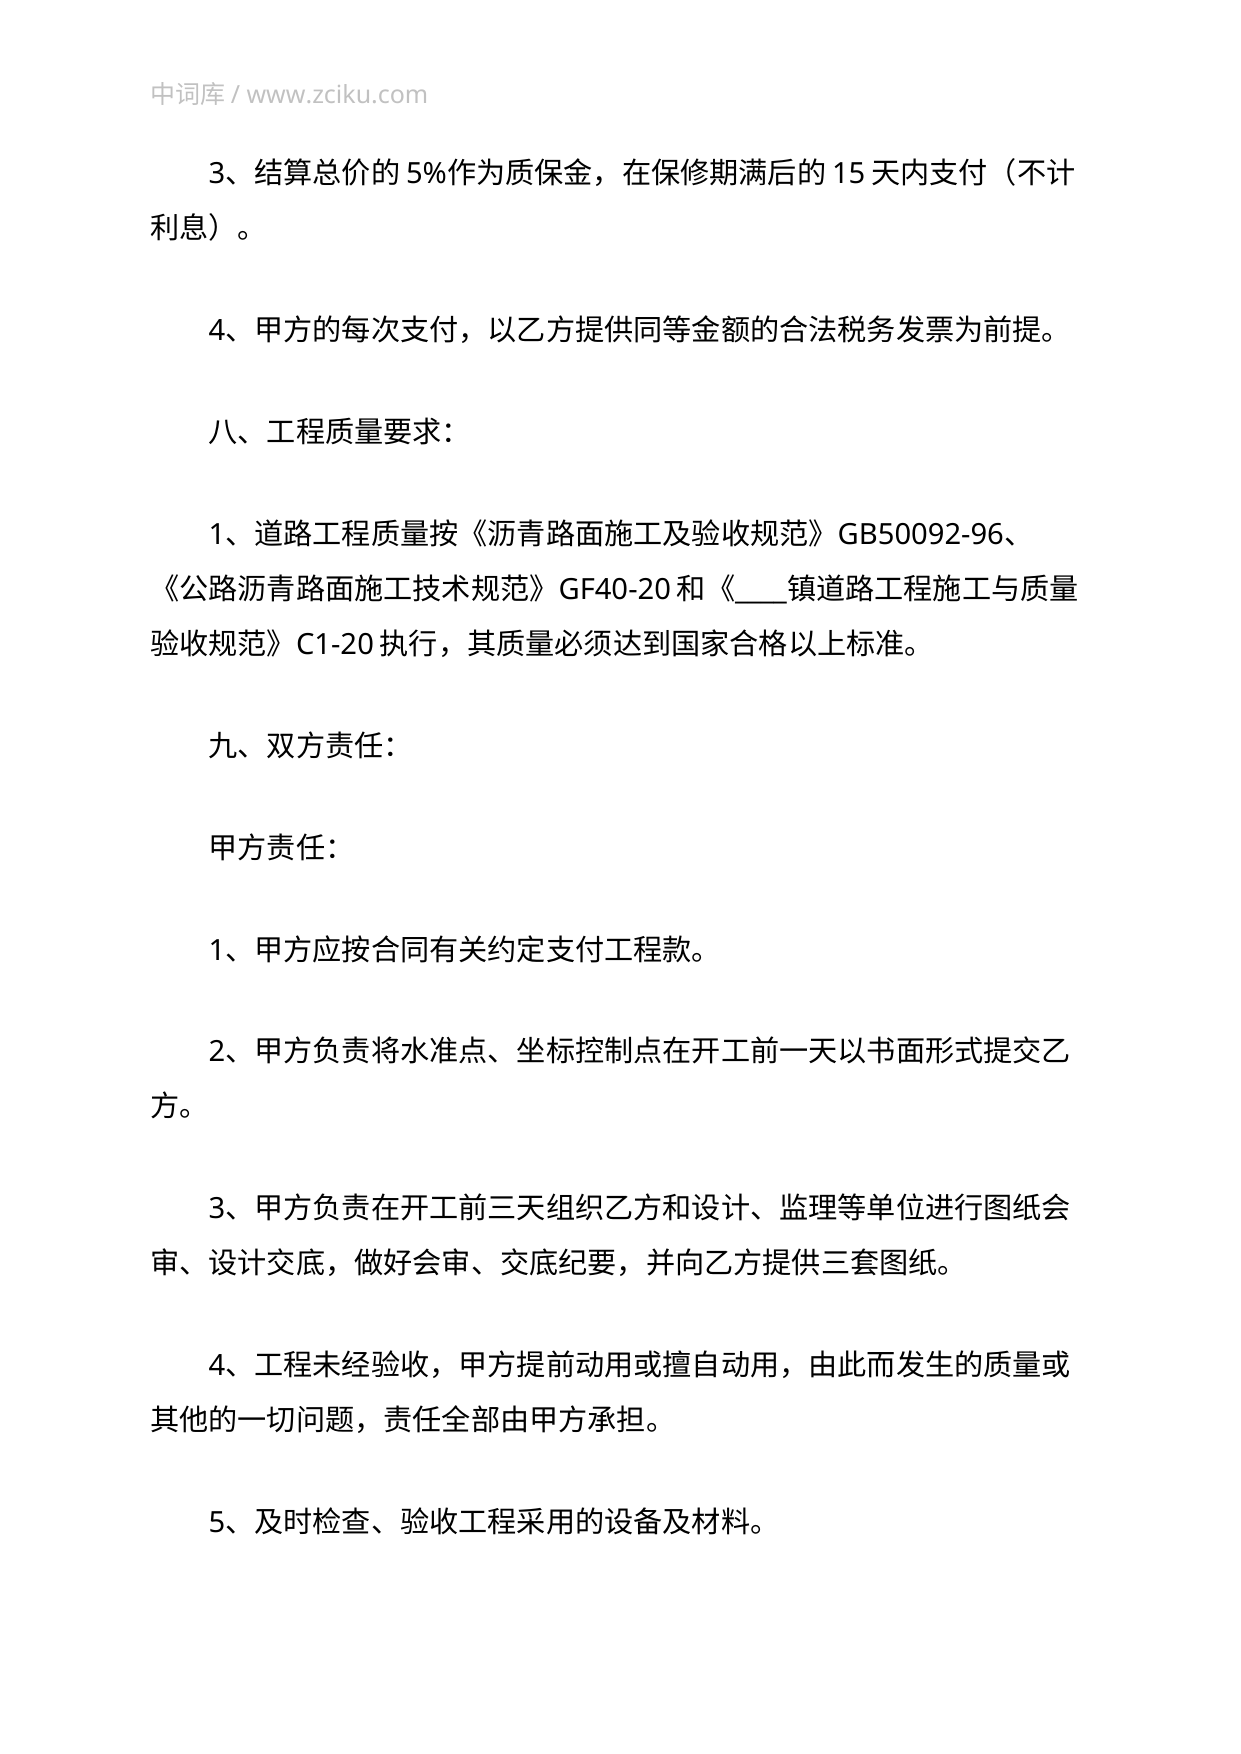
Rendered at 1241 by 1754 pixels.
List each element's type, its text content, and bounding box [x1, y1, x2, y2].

text 甲方责任： [150, 824, 1090, 867]
text 八、工程质量要求： [150, 409, 1090, 451]
text 九、双方责任： [150, 722, 1090, 765]
text 5、及时检查、验收工程采用的设备及材料。 [150, 1498, 1090, 1541]
text 4、工程未经验收，甲方提前动用或擅自动用，由此而发生的质量或其他的一切问题，责任全部由甲方承担。 [150, 1342, 1090, 1439]
text 1、道路工程质量按《沥青路面施工及验收规范》GB50092-96、《公路沥青路面施工技术规范》GF40-20和《____镇道路工程施工与质量验收规范》C1-20执行，其质量必须达到国家合格以上标准。 [150, 511, 1090, 663]
text 2、甲方负责将水准点、坐标控制点在开工前一天以书面形式提交乙方。 [150, 1028, 1090, 1125]
text 1、甲方应按合同有关约定支付工程款。 [150, 926, 1090, 968]
text 3、结算总价的5%作为质保金，在保修期满后的15天内支付（不计利息）。 [150, 150, 1090, 247]
text 4、甲方的每次支付，以乙方提供同等金额的合法税务发票为前提。 [150, 307, 1090, 349]
text 3、甲方负责在开工前三天组织乙方和设计、监理等单位进行图纸会审、设计交底，做好会审、交底纪要，并向乙方提供三套图纸。 [150, 1185, 1090, 1282]
